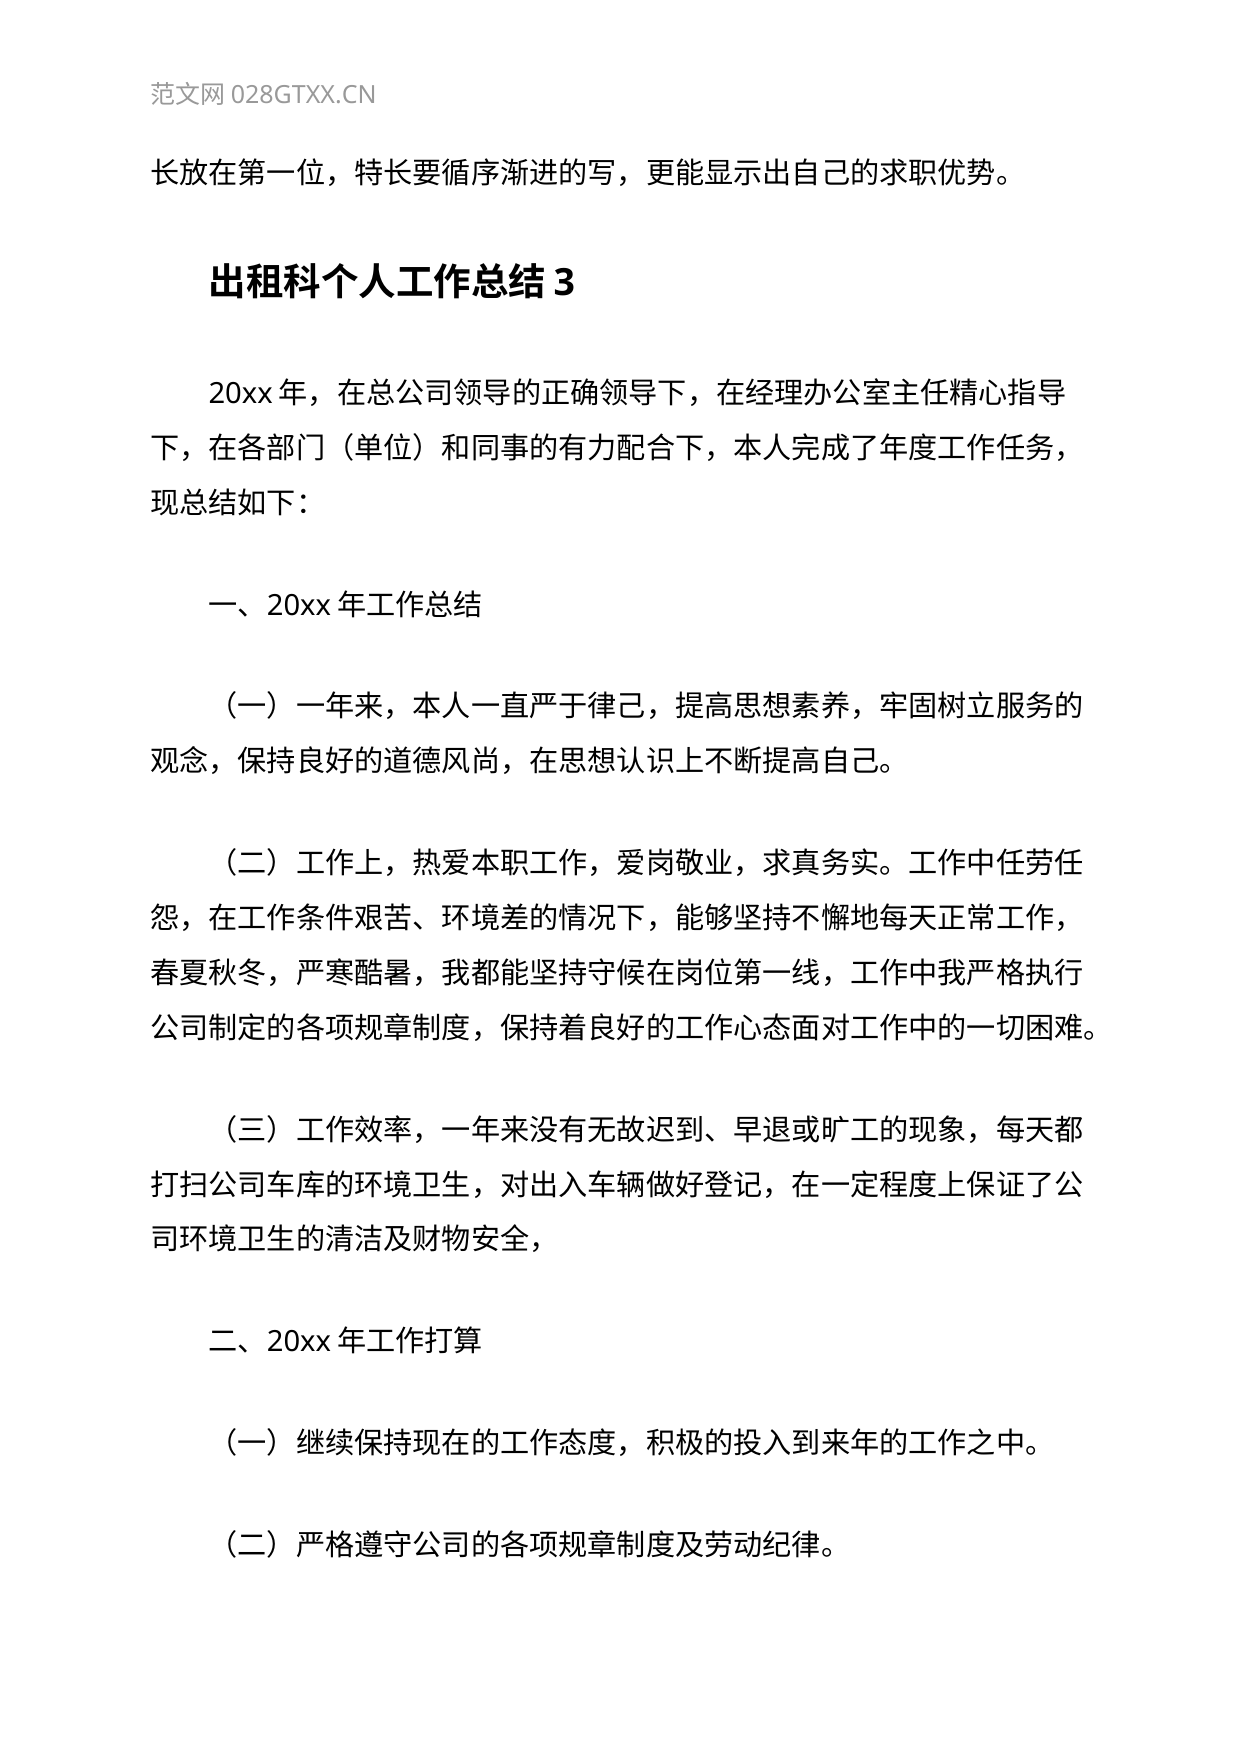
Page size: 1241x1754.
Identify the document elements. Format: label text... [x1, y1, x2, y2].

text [150, 150, 1090, 192]
text 二、20xx年工作打算 [150, 1318, 1090, 1360]
text （一）继续保持现在的工作态度，积极的投入到来年的工作之中。 [150, 1420, 1090, 1462]
text （一）一年来，本人一直严于律己，提高思想素养，牢固树立服务的观念，保持良好的道德风尚，在思想认识上不断提高自己。 [150, 683, 1090, 780]
text 一、20xx年工作总结 [150, 581, 1090, 623]
text （二）工作上，热爱本职工作，爱岗敬业，求真务实。工作中任劳任怨，在工作条件艰苦、环境差的情况下，能够坚持不懈地每天正常工作，春夏秋冬，严寒酷暑，我都能坚持守候在岗位第一线，工作中我严格执行公司制定的各项规章制度，保持着良好的工作心态面对工作中的一切困难。 [150, 840, 1090, 1047]
text 20xx年，在总公司领导的正确领导下，在经理办公室主任精心指导下，在各部门（单位）和同事的有力配合下，本人完成了年度工作任务，现总结如下： [150, 369, 1090, 522]
text （三）工作效率，一年来没有无故迟到、早退或旷工的现象，每天都打扫公司车库的环境卫生，对出入车辆做好登记，在一定程度上保证了公司环境卫生的清洁及财物安全， [150, 1106, 1090, 1258]
text 出租科个人工作总结3 [150, 252, 1090, 306]
text （二）严格遵守公司的各项规章制度及劳动纪律。 [150, 1521, 1090, 1564]
